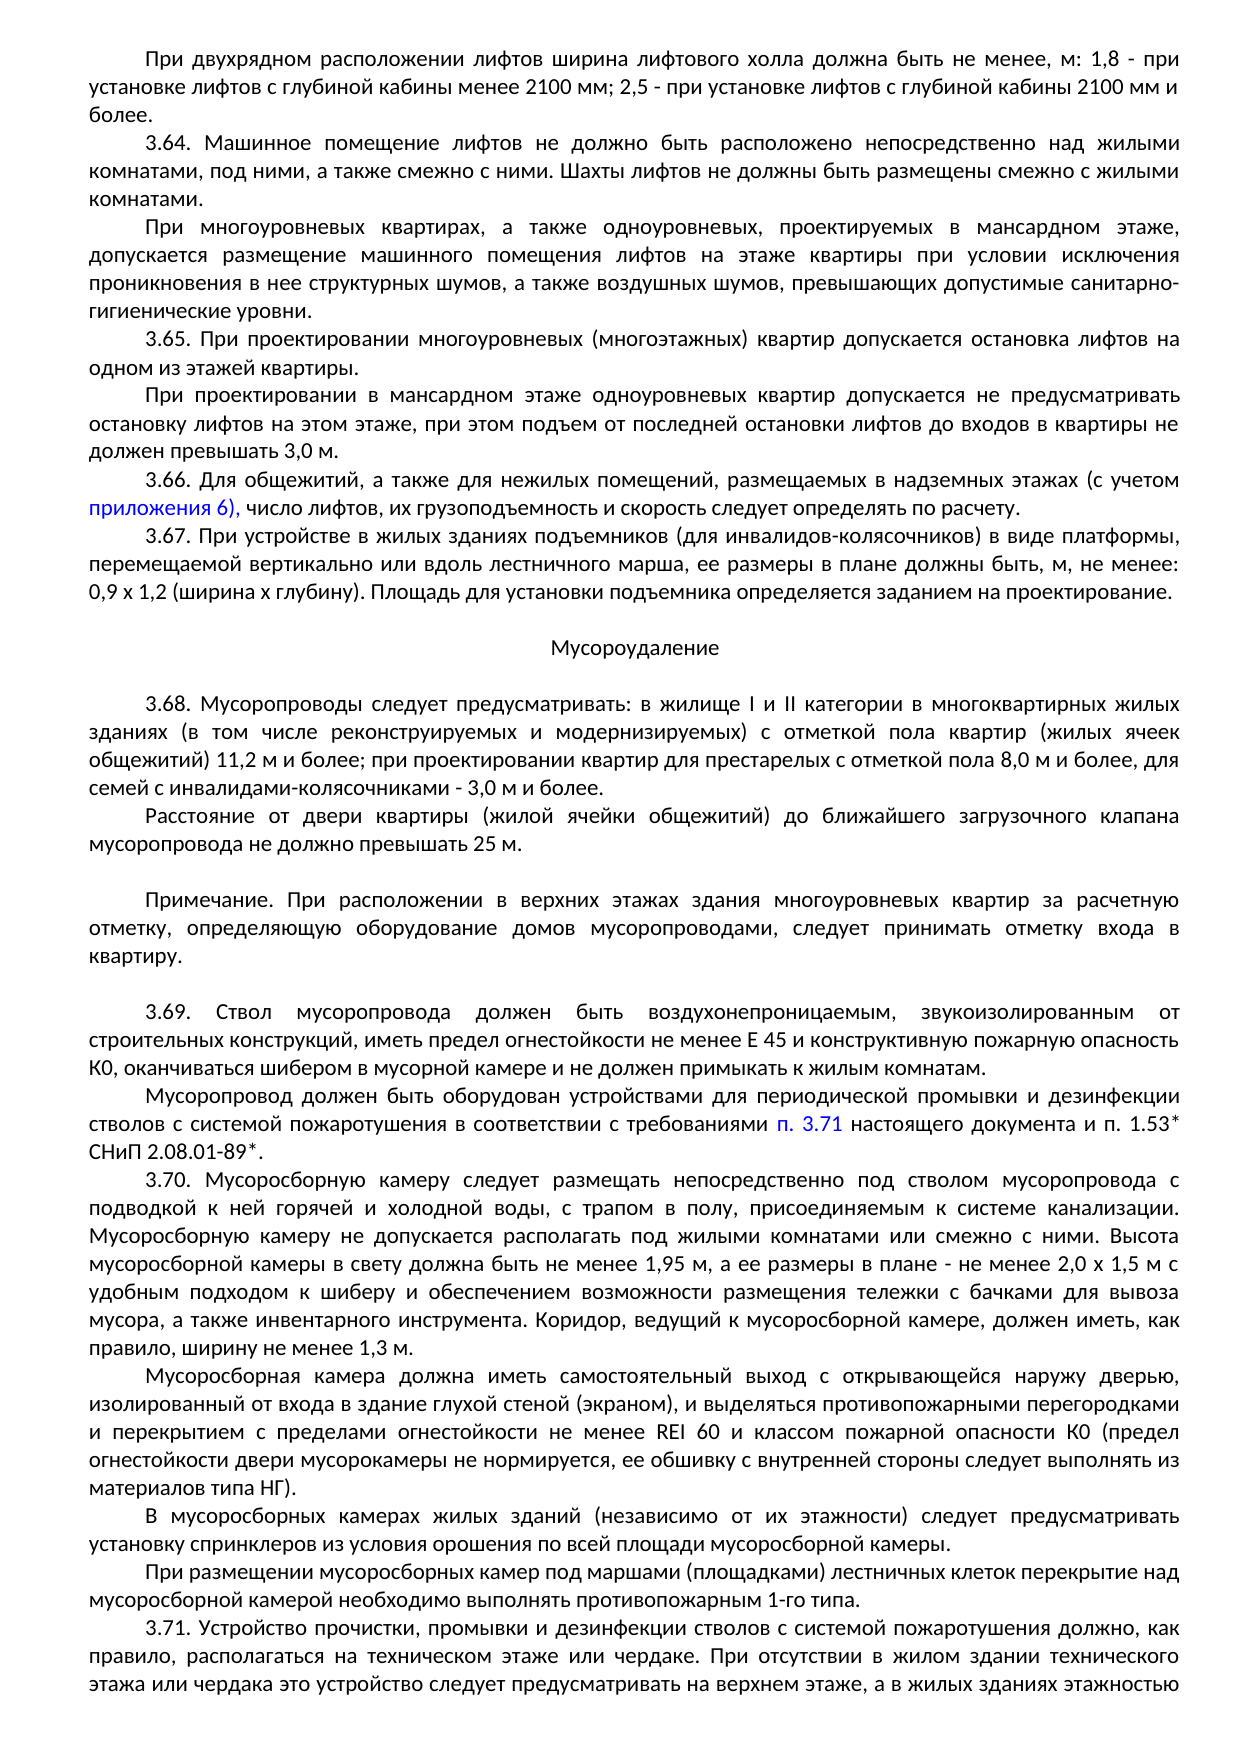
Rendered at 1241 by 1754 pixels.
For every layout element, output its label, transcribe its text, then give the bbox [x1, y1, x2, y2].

text Примечание. При расположении в верхних этажах здания многоуровневых квартир за расчетную отметку, определяющую оборудование домов мусоропроводами, следует принимать отметку входа в квартиру. [89, 885, 1181, 969]
text 3.69. Ствол мусоропровода должен быть воздухонепроницаемым, звукоизолированным от строительных конструкций, иметь предел огнестойкости не менее Е 45 и конструктивную пожарную опасность К0, оканчиваться шибером в мусорной камере и не должен примыкать к жилым комнатам. [89, 997, 1181, 1081]
text 3.68. Мусоропроводы следует предусматривать: в жилище I и II категории в многоквартирных жилых зданиях (в том числе реконструируемых и модернизируемых) с отметкой пола квартир (жилых ячеек общежитий) 11,2 м и более; при проектировании квартир для престарелых с отметкой пола 8,0 м и более, для семей с инвалидами-колясочниками - 3,0 м и более. [89, 689, 1181, 801]
text При проектировании в мансардном этаже одноуровневых квартир допускается не предусматривать остановку лифтов на этом этаже, при этом подъем от последней остановки лифтов до входов в квартиры не должен превышать 3,0 м. [89, 381, 1181, 465]
text 3.64. Машинное помещение лифтов не должно быть расположено непосредственно над жилыми комнатами, под ними, а также смежно с ними. Шахты лифтов не должны быть размещены смежно с жилыми комнатами. [89, 128, 1181, 212]
text 3.66. Для общежитий, а также для нежилых помещений, размещаемых в надземных этажах (с учетом приложения 6), число лифтов, их грузоподъемность и скорость следует определять по расчету. [89, 465, 1181, 521]
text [89, 1613, 1181, 1698]
text 3.67. При устройстве в жилых зданиях подъемников (для инвалидов-колясочников) в виде платформы, перемещаемой вертикально или вдоль лестничного марша, ее размеры в плане должны быть, м, не менее: 0,9 x 1,2 (ширина x глубину). Площадь для установки подъемника определяется заданием на проектирование. [89, 521, 1181, 605]
text В мусоросборных камерах жилых зданий (независимо от их этажности) следует предусматривать установку спринклеров из условия орошения по всей площади мусоросборной камеры. [89, 1501, 1181, 1557]
text Мусоропровод должен быть оборудован устройствами для периодической промывки и дезинфекции стволов с системой пожаротушения в соответствии с требованиями п. 3.71 настоящего документа и п. 1.53* СНиП 2.08.01-89*. [89, 1081, 1181, 1165]
text Мусороудаление [89, 633, 1181, 661]
text 3.70. Мусоросборную камеру следует размещать непосредственно под стволом мусоропровода с подводкой к ней горячей и холодной воды, с трапом в полу, присоединяемым к системе канализации. Мусоросборную камеру не допускается располагать под жилыми комнатами или смежно с ними. Высота мусоросборной камеры в свету должна быть не менее 1,95 м, а ее размеры в плане - не менее 2,0 x 1,5 м с удобным подходом к шиберу и обеспечением возможности размещения тележки с бачками для вывоза мусора, а также инвентарного инструмента. Коридор, ведущий к мусоросборной камере, должен иметь, как правило, ширину не менее 1,3 м. [89, 1165, 1181, 1361]
text При размещении мусоросборных камер под маршами (площадками) лестничных клеток перекрытие над мусоросборной камерой необходимо выполнять противопожарным 1-го типа. [89, 1557, 1181, 1613]
text 3.65. При проектировании многоуровневых (многоэтажных) квартир допускается остановка лифтов на одном из этажей квартиры. [89, 324, 1181, 381]
text При двухрядном расположении лифтов ширина лифтового холла должна быть не менее, м: 1,8 - при установке лифтов с глубиной кабины менее 2100 мм; 2,5 - при установке лифтов с глубиной кабины 2100 мм и более. [89, 44, 1181, 128]
text Расстояние от двери квартиры (жилой ячейки общежитий) до ближайшего загрузочного клапана мусоропровода не должно превышать 25 м. [89, 801, 1181, 857]
text При многоуровневых квартирах, а также одноуровневых, проектируемых в мансардном этаже, допускается размещение машинного помещения лифтов на этаже квартиры при условии исключения проникновения в нее структурных шумов, а также воздушных шумов, превышающих допустимые санитарно-гигиенические уровни. [89, 212, 1181, 324]
text Мусоросборная камера должна иметь самостоятельный выход с открывающейся наружу дверью, изолированный от входа в здание глухой стеной (экраном), и выделяться противопожарными перегородками и перекрытием с пределами огнестойкости не менее REI 60 и классом пожарной опасности К0 (предел огнестойкости двери мусорокамеры не нормируется, ее обшивку с внутренней стороны следует выполнять из материалов типа НГ). [89, 1361, 1181, 1501]
